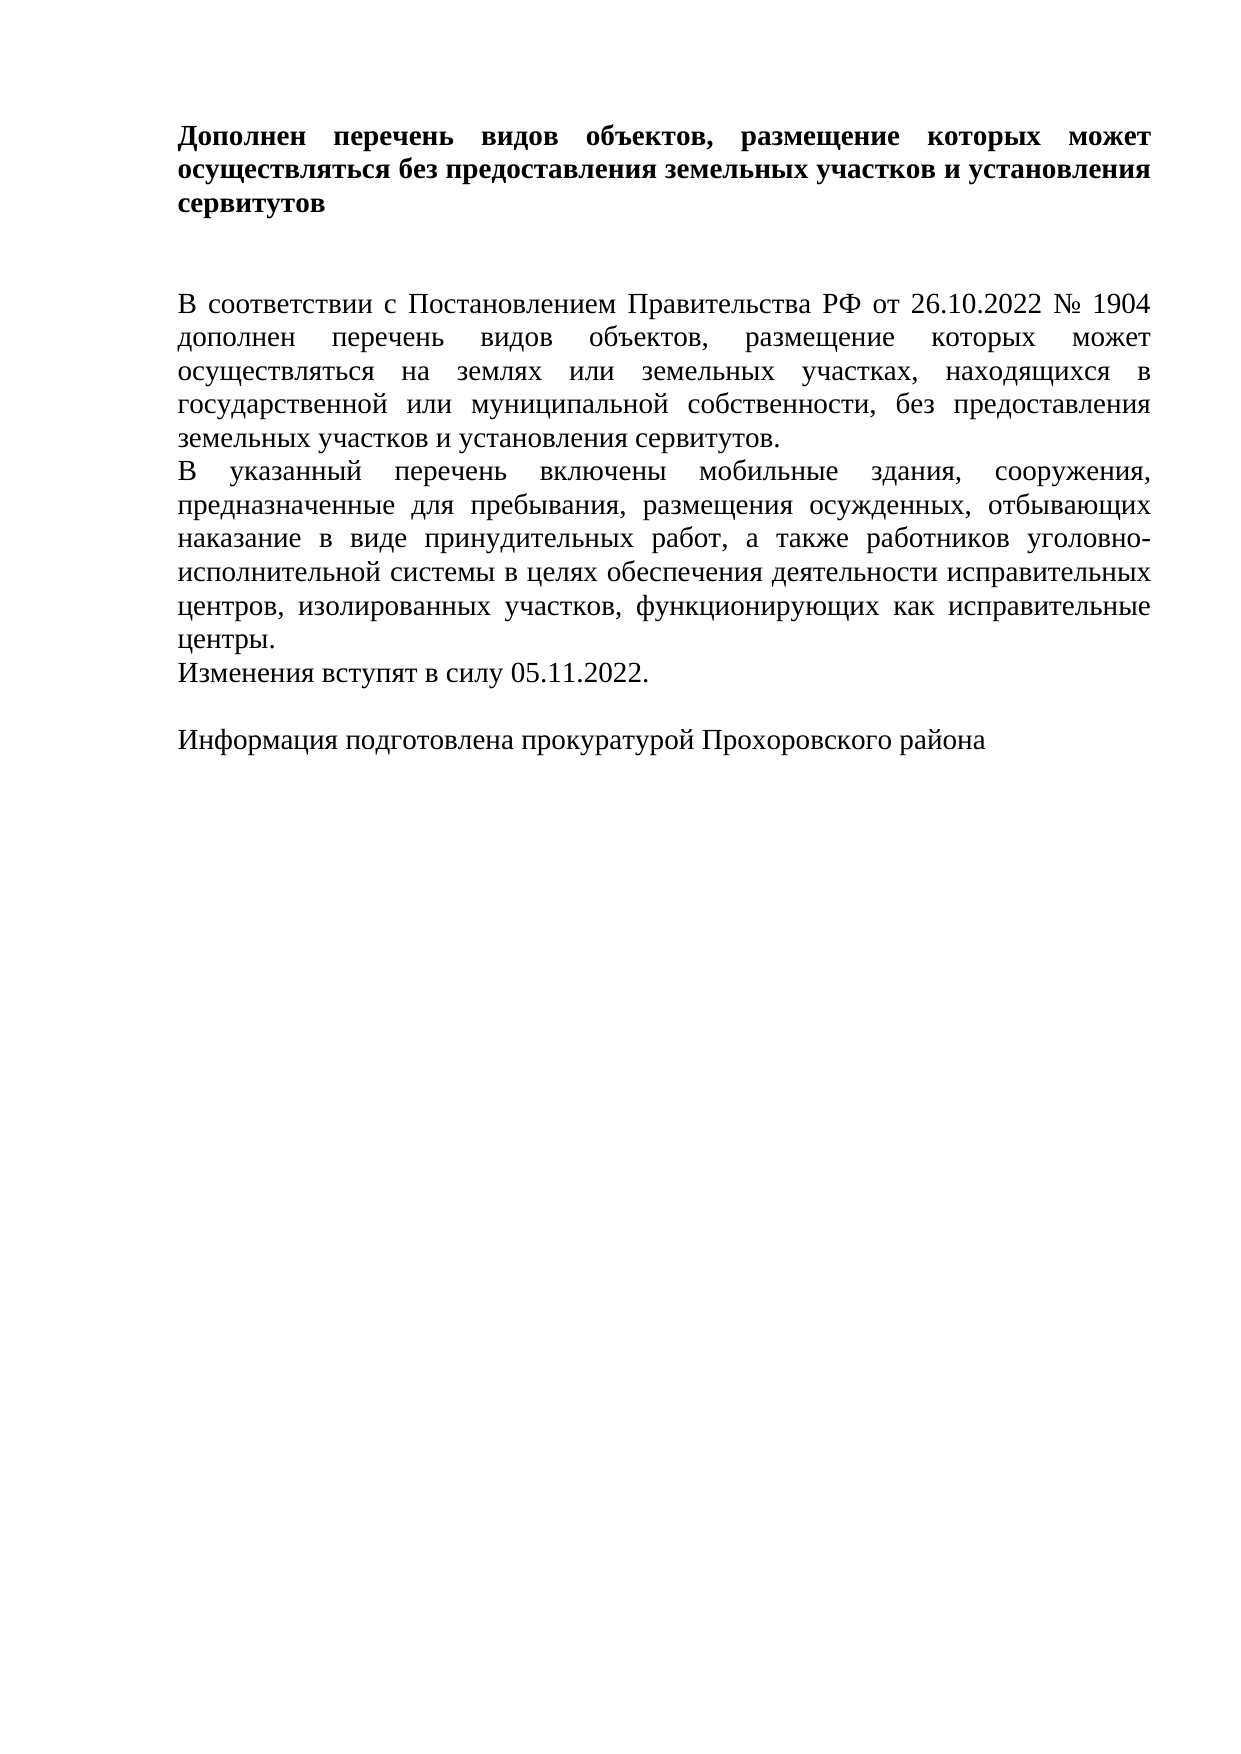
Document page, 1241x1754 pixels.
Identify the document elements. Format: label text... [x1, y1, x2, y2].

text Изменения вступят в силу 05.11.2022. [177, 655, 1152, 688]
text В соответствии с Постановлением Правительства РФ от 26.10.2022 № 1904 дополнен перечень видов объектов, размещение которых может осуществляться на землях или земельных участках, находящихся в государственной или муниципальной собственности, без предоставления земельных участков и установления сервитутов. [177, 286, 1152, 453]
text Информация подготовлена прокуратурой Прохоровского района [177, 722, 1152, 755]
text В указанный перечень включены мобильные здания, сооружения, предназначенные для пребывания, размещения осужденных, отбывающих наказание в виде принудительных работ, а также работников уголовно-исполнительной системы в целях обеспечения деятельности исправительных центров, изолированных участков, функционирующих как исправительные центры. [177, 453, 1152, 655]
text Дополнен перечень видов объектов, размещение которых может осуществляться без предоставления земельных участков и установления сервитутов [177, 118, 1152, 219]
